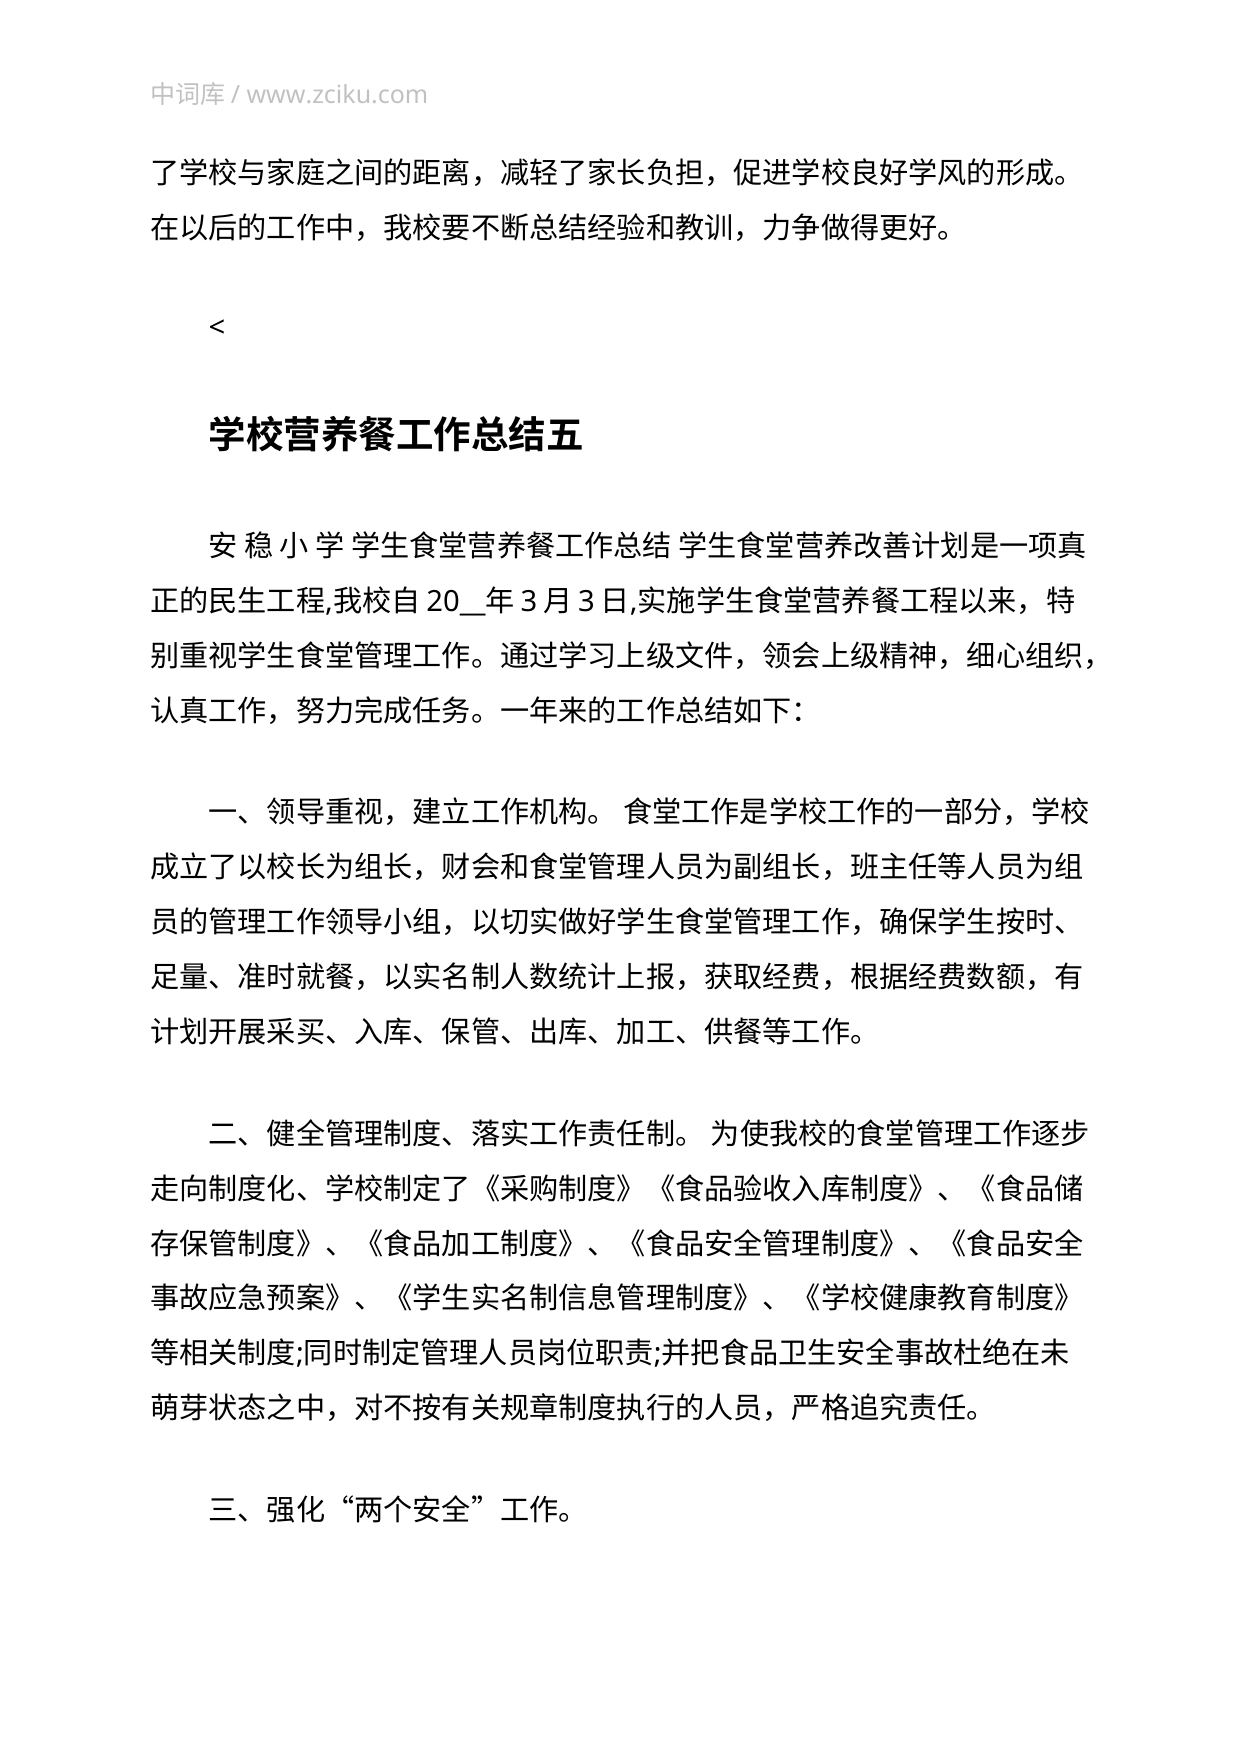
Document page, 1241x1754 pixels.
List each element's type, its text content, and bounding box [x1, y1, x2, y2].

text 一、领导重视，建立工作机构。 食堂工作是学校工作的一部分，学校成立了以校长为组长，财会和食堂管理人员为副组长，班主任等人员为组员的管理工作领导小组，以切实做好学生食堂管理工作，确保学生按时、足量、准时就餐，以实名制人数统计上报，获取经费，根据经费数额，有计划开展采买、入库、保管、出库、加工、供餐等工作。 [150, 789, 1090, 1051]
text 安 稳 小 学 学生食堂营养餐工作总结 学生食堂营养改善计划是一项真正的民生工程,我校自20__年3月3日,实施学生食堂营养餐工程以来，特别重视学生食堂管理工作。通过学习上级文件，领会上级精神，细心组织，认真工作，努力完成任务。一年来的工作总结如下： [150, 522, 1090, 729]
text 三、强化“两个安全”工作。 [150, 1487, 1090, 1529]
text < [150, 307, 1090, 346]
text 学校营养餐工作总结五 [150, 405, 1090, 459]
text 二、健全管理制度、落实工作责任制。 为使我校的食堂管理工作逐步走向制度化、学校制定了《采购制度》《食品验收入库制度》、《食品储存保管制度》、《食品加工制度》、《食品安全管理制度》、《食品安全事故应急预案》、《学生实名制信息管理制度》、《学校健康教育制度》等相关制度;同时制定管理人员岗位职责;并把食品卫生安全事故杜绝在未萌芽状态之中，对不按有关规章制度执行的人员，严格追究责任。 [150, 1110, 1090, 1427]
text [150, 150, 1090, 247]
